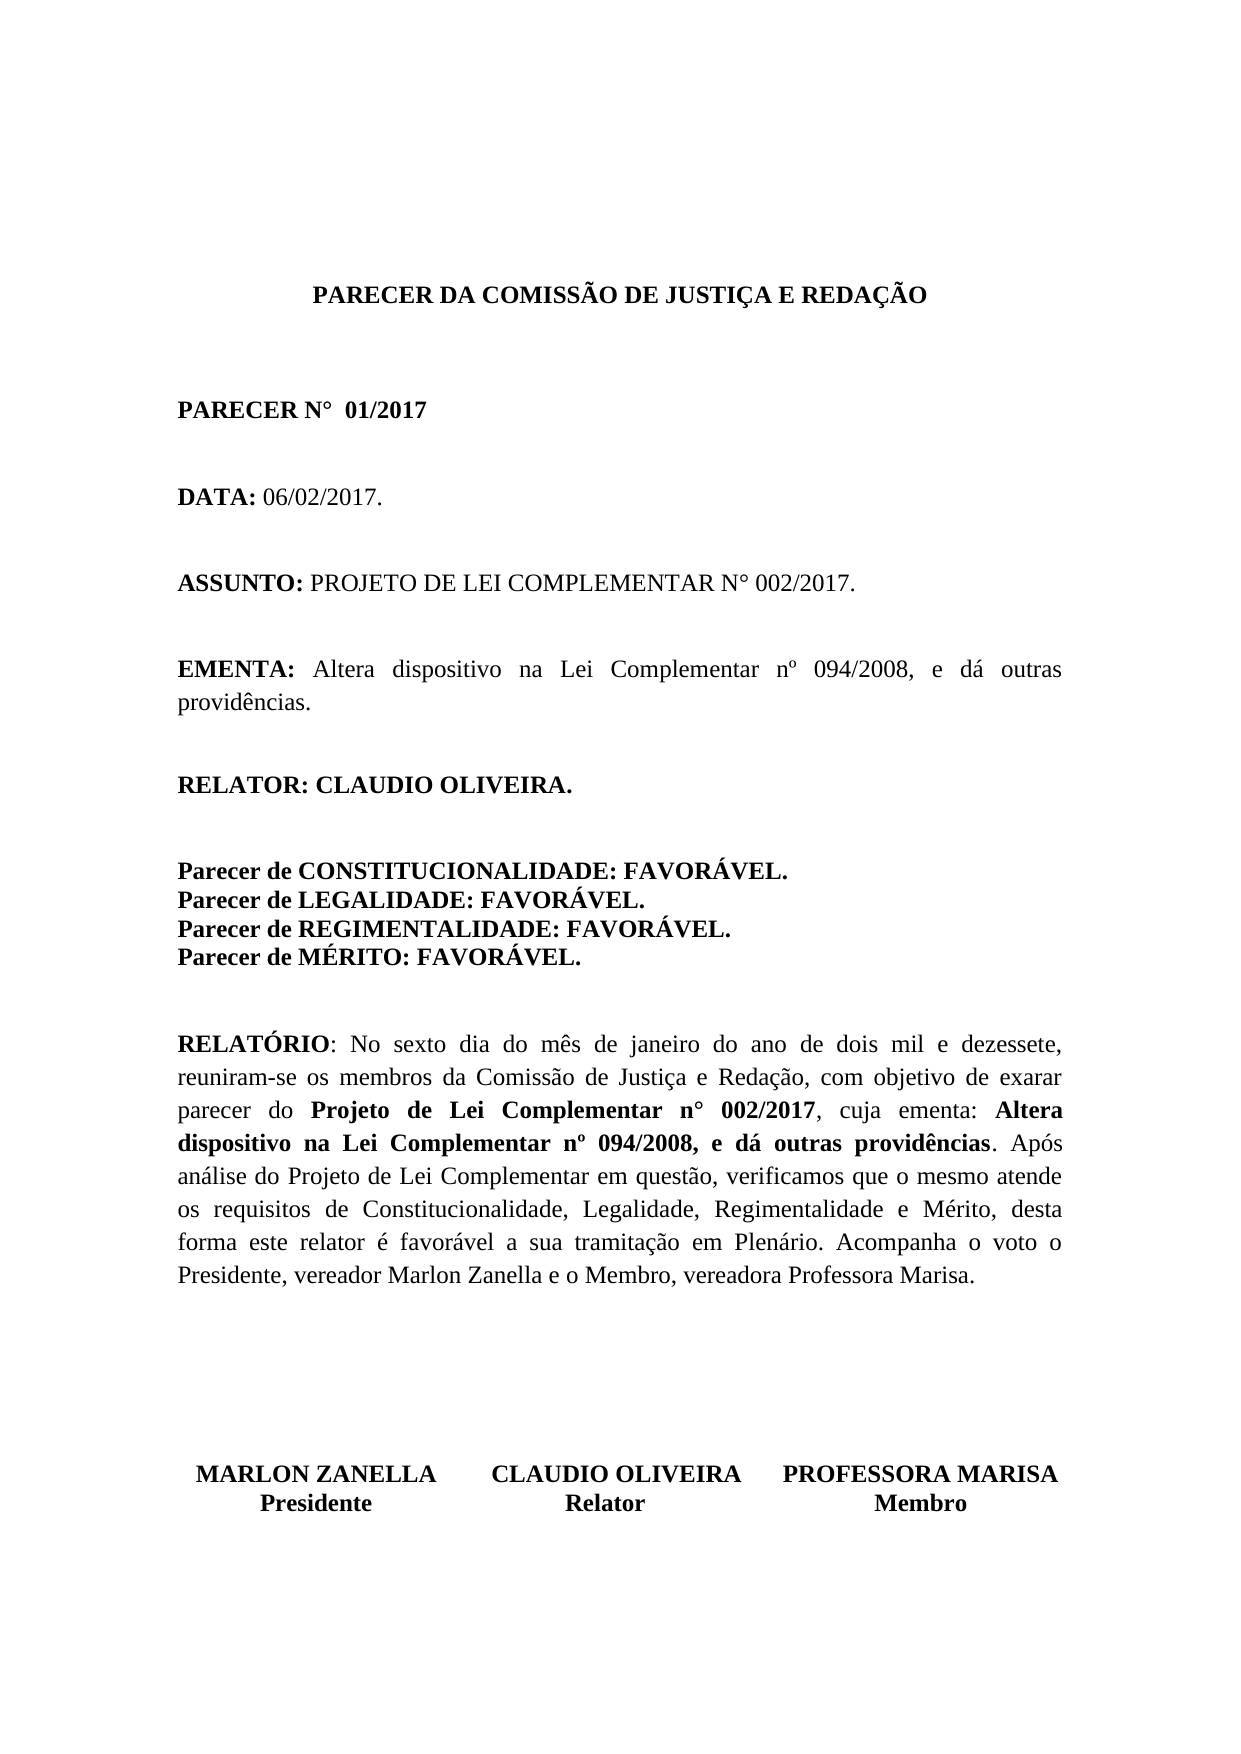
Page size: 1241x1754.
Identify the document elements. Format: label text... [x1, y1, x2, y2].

table_header CLAUDIO OLIVEIRA Relator [466, 1459, 767, 1517]
text RELATÓRIO: No sexto dia do mês de janeiro do ano de dois mil e dezessete, reuniram-se os membros da Comissão de Justiça e Redação, com objetivo de exarar parecer do Projeto de Lei Complementar n° 002/2017, cuja ementa: Altera dispositivo na Lei Complementar nº 094/2008, e dá outras providências. Após análise do Projeto de Lei Complementar em questão, verificamos que o mesmo atende os requisitos de Constitucionalidade, Legalidade, Regimentalidade e Mérito, desta forma este relator é favorável a sua tramitação em Plenário. Acompanha o voto o Presidente, vereador Marlon Zanella e o Membro, vereadora Professora Marisa. [177, 1029, 1063, 1289]
table_header PROFESSORA MARISA Membro [767, 1459, 1074, 1517]
text EMENTA: Altera dispositivo na Lei Complementar nº 094/2008, e dá outras providências. [177, 654, 1063, 716]
text RELATOR: CLAUDIO OLIVEIRA. [177, 770, 1063, 799]
text Parecer de REGIMENTALIDADE: FAVORÁVEL. [177, 914, 1063, 942]
text Parecer de LEGALIDADE: FAVORÁVEL. [177, 885, 1063, 914]
text Parecer de MÉRITO: FAVORÁVEL. [177, 942, 1063, 971]
text Parecer de CONSTITUCIONALIDADE: FAVORÁVEL. [177, 856, 1063, 885]
text ASSUNTO: PROJETO DE LEI COMPLEMENTAR N° 002/2017. [177, 568, 1063, 597]
text PARECER N° 01/2017 [177, 396, 1063, 424]
text DATA: 06/02/2017. [177, 482, 1063, 511]
table_header MARLON ZANELLA Presidente [166, 1459, 466, 1517]
text PARECER DA COMISSÃO DE JUSTIÇA E REDAÇÃO [177, 281, 1063, 309]
